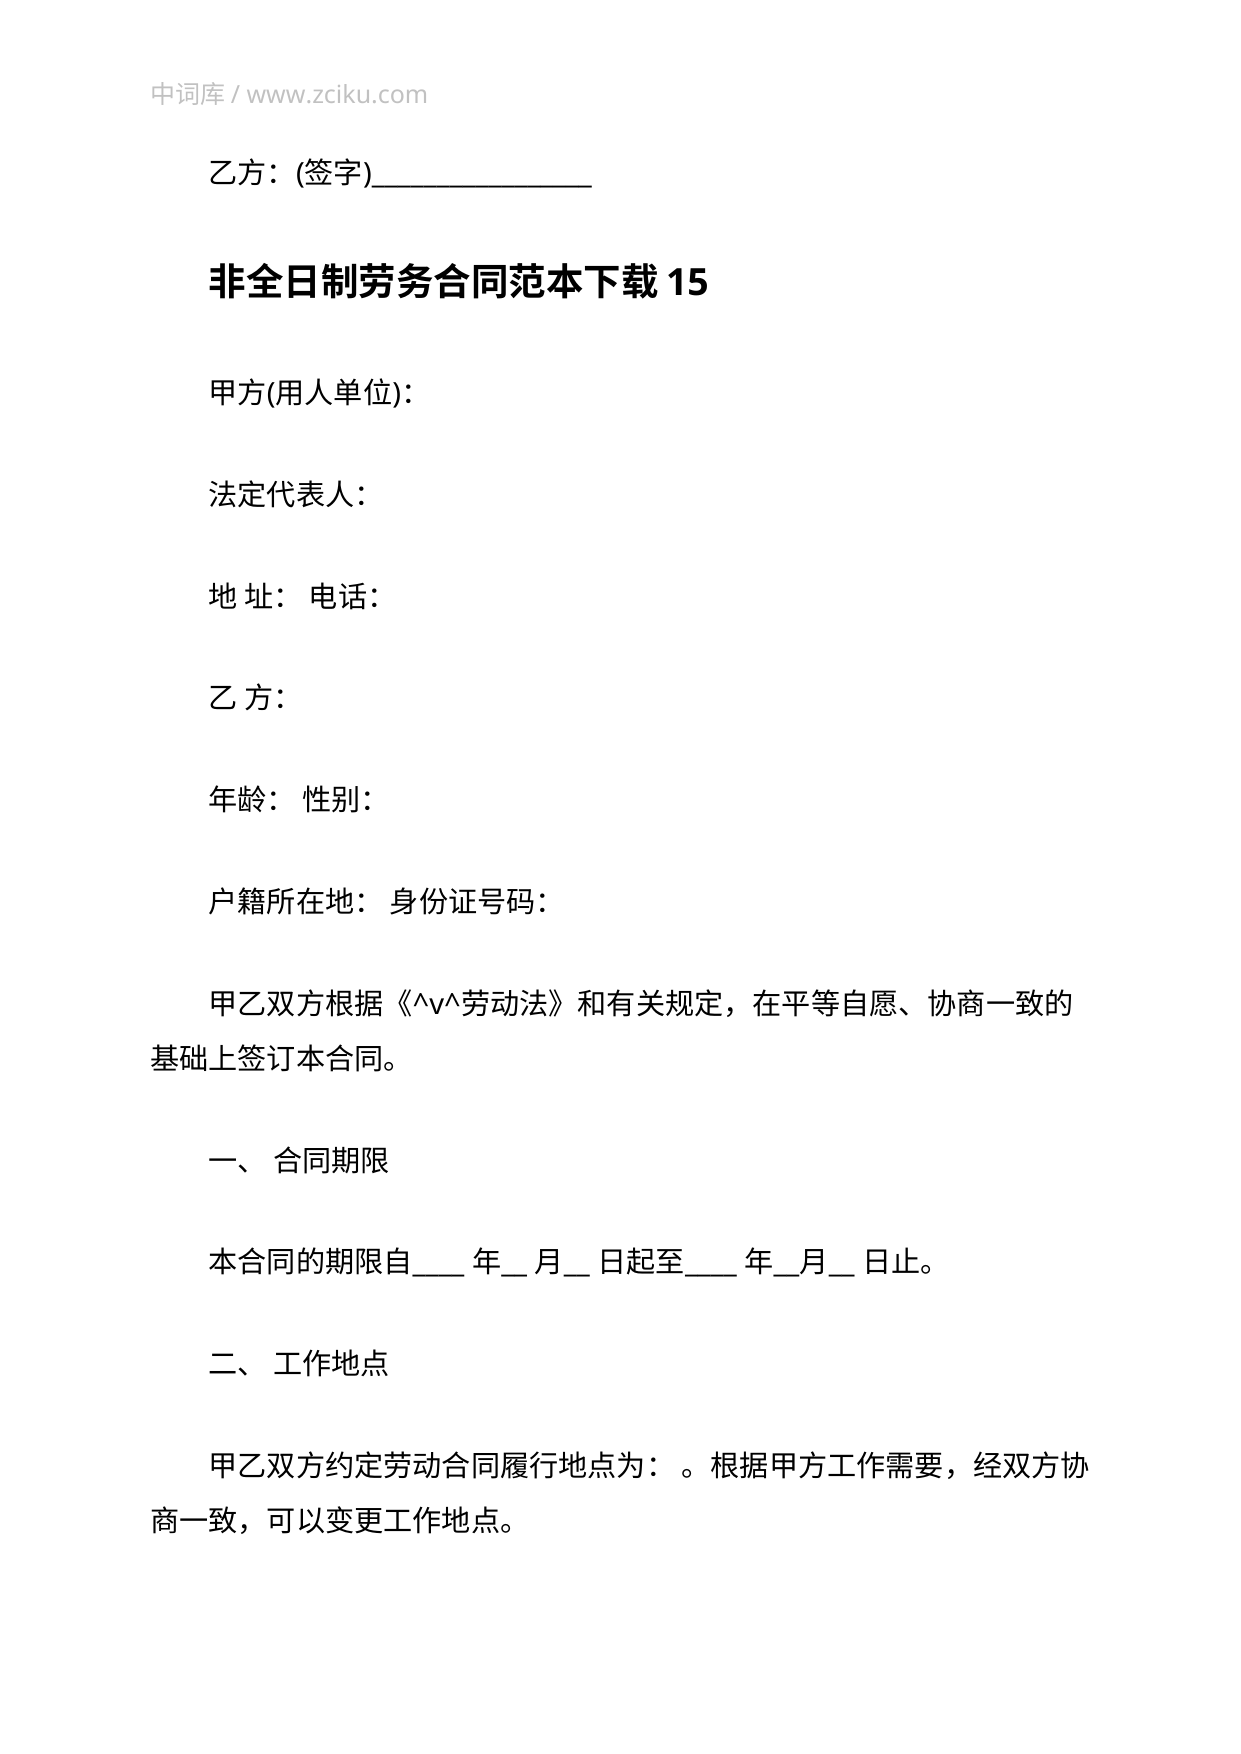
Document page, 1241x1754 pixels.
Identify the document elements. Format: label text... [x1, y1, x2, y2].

text 一、 合同期限 [150, 1137, 1090, 1179]
text 年龄： 性别： [150, 777, 1090, 819]
text 甲乙双方根据《^v^劳动法》和有关规定，在平等自愿、协商一致的基础上签订本合同。 [150, 980, 1090, 1078]
text 地 址： 电话： [150, 573, 1090, 616]
text 乙 方： [150, 675, 1090, 717]
text 户籍所在地： 身份证号码： [150, 879, 1090, 921]
text 法定代表人： [150, 472, 1090, 514]
text 非全日制劳务合同范本下载15 [150, 252, 1090, 306]
text 二、 工作地点 [150, 1341, 1090, 1383]
text 本合同的期限自____ 年__ 月__ 日起至____ 年__月__ 日止。 [150, 1239, 1090, 1281]
text 甲方(用人单位)： [150, 369, 1090, 412]
text 乙方：(签字)_________________ [150, 150, 1090, 192]
text 甲乙双方约定劳动合同履行地点为： 。根据甲方工作需要，经双方协商一致，可以变更工作地点。 [150, 1443, 1090, 1540]
